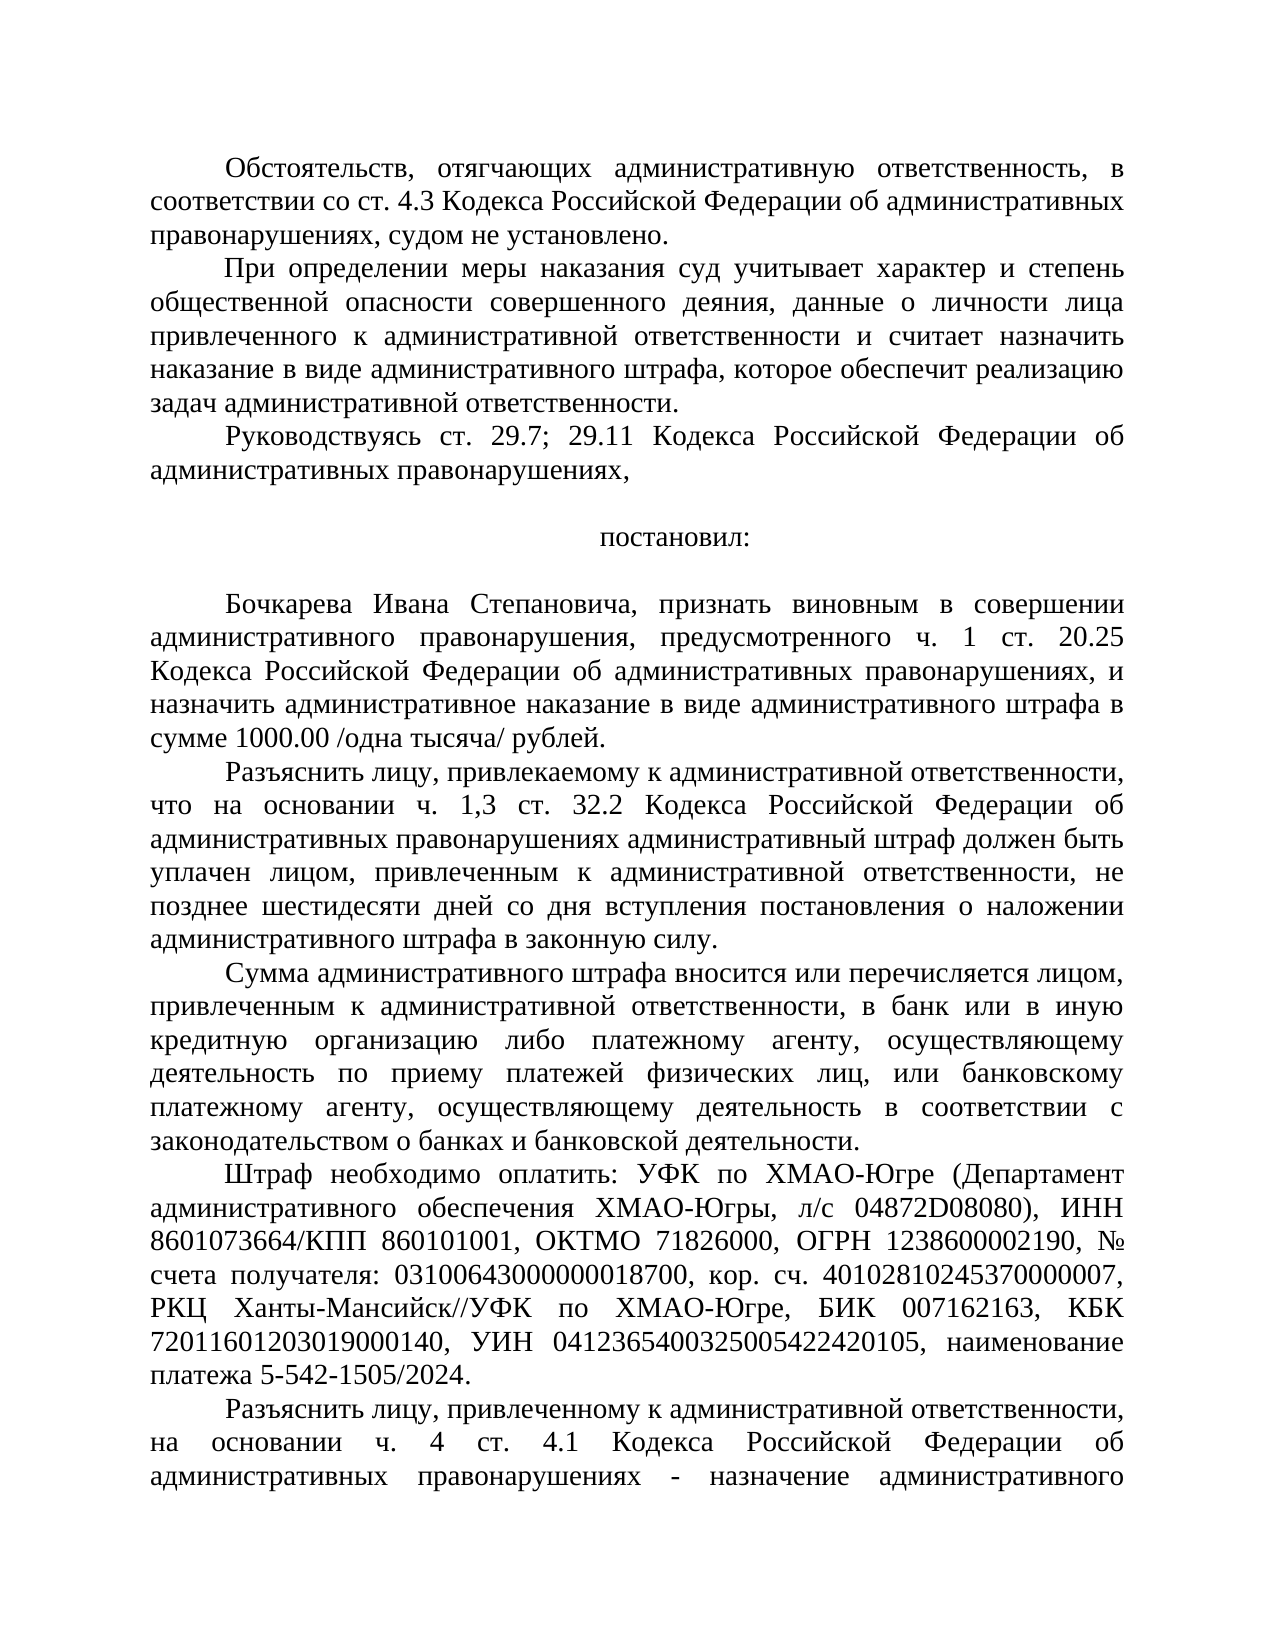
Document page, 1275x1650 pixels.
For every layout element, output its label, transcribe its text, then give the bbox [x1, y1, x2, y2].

text Штраф необходимо оплатить: УФК по ХМАО-Югре (Департамент административного обеспечения ХМАО-Югры, л/с 04872D08080), ИНН 8601073664/КПП 860101001, ОКТМО 71826000, ОГРН 1238600002190, № счета получателя: 03100643000000018700, кор. сч. 40102810245370000007, РКЦ Ханты-Мансийск//УФК по ХМАО-Югре, БИК 007162163, КБК 72011601203019000140, УИН 0412365400325005422420105, наименование платежа 5-542-1505/2024. [150, 1156, 1125, 1391]
text При определении меры наказания суд учитывает характер и степень общественной опасности совершенного деяния, данные о личности лица привлеченного к административной ответственности и считает назначить наказание в виде административного штрафа, которое обеспечит реализацию задач административной ответственности. [150, 251, 1125, 418]
text Обстоятельств, отягчающих административную ответственность, в соответствии со ст. 4.3 Кодекса Российской Федерации об административных правонарушениях, судом не установлено. [150, 150, 1125, 251]
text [150, 1391, 1125, 1492]
text постановил: [150, 519, 1125, 552]
text Руководствуясь ст. 29.7; 29.11 Кодекса Российской Федерации об административных правонарушениях, [150, 418, 1125, 485]
text Разъяснить лицу, привлекаемому к административной ответственности, что на основании ч. 1,3 ст. 32.2 Кодекса Российской Федерации об административных правонарушениях административный штраф должен быть уплачен лицом, привлеченным к административной ответственности, не позднее шестидесяти дней со дня вступления постановления о наложении административного штрафа в законную силу. [150, 754, 1125, 955]
text Сумма административного штрафа вносится или перечисляется лицом, привлеченным к административной ответственности, в банк или в иную кредитную организацию либо платежному агенту, осуществляющему деятельность по приему платежей физических лиц, или банковскому платежному агенту, осуществляющему деятельность в соответствии с законодательством о банках и банковской деятельности. [150, 955, 1125, 1156]
text Бочкарева Ивана Степановича, признать виновным в совершении административного правонарушения, предусмотренного ч. 1 ст. 20.25 Кодекса Российской Федерации об административных правонарушениях, и назначить административное наказание в виде административного штрафа в сумме 1000.00 /одна тысяча/ рублей. [150, 586, 1125, 754]
